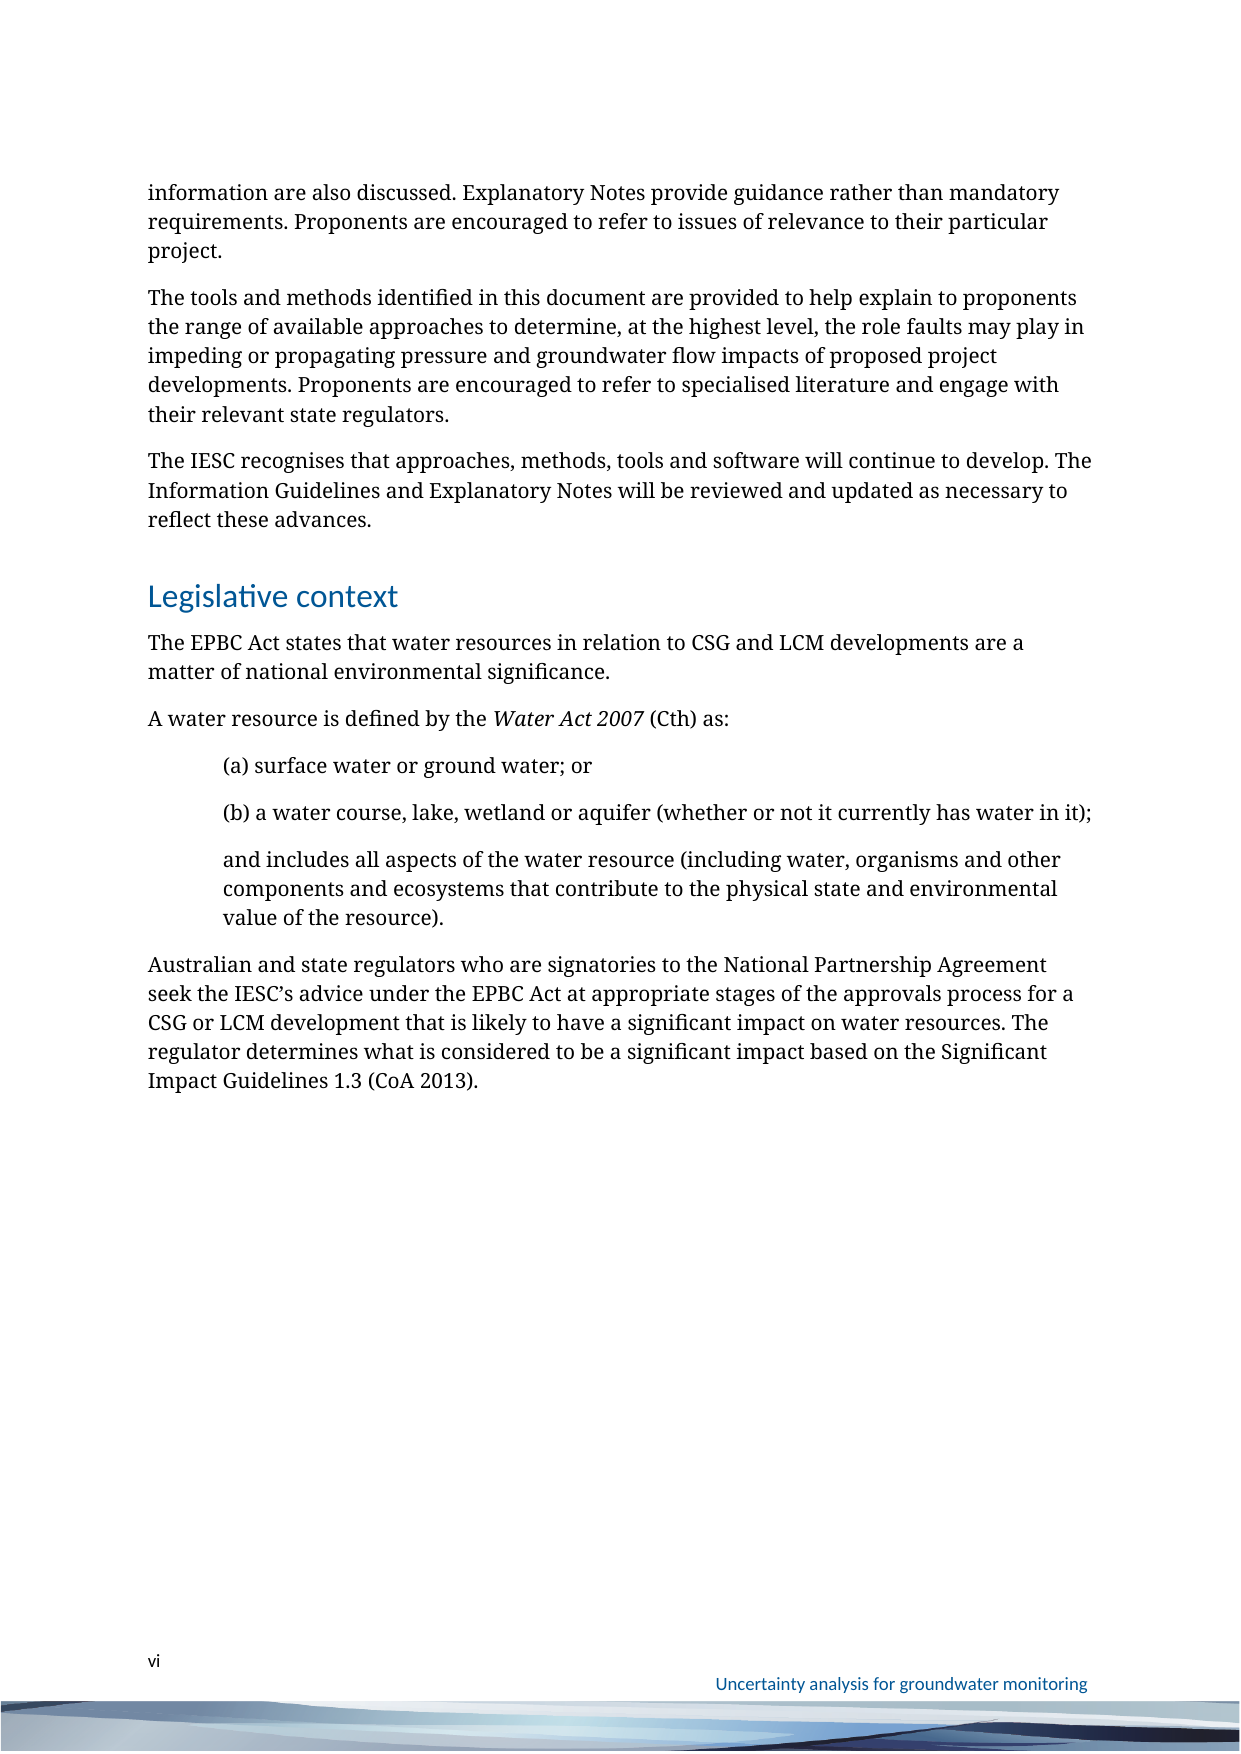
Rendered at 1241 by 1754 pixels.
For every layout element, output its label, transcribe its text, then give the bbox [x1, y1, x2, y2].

text and includes all aspects of the water resource (including water, organisms and other components and ecosystems that contribute to the physical state and environmental value of the resource). [223, 844, 1092, 931]
text The IESC recognises that approaches, methods, tools and software will continue to develop. The Information Guidelines and Explanatory Notes will be reviewed and updated as necessary to reflect these advances. [148, 446, 1092, 533]
picture [0, 0, 1240, 1751]
subtitle Legislative context [148, 575, 1092, 616]
text The EPBC Act states that water resources in relation to CSG and LCM developments are a matter of national environmental significance. [148, 627, 1092, 686]
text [148, 177, 1092, 265]
text The tools and methods identified in this document are provided to help explain to proponents the range of available approaches to determine, at the highest level, the role faults may play in impeding or propagating pressure and groundwater flow impacts of proposed project developments. Proponents are encouraged to refer to specialised literature and engage with their relevant state regulators. [148, 282, 1092, 428]
text (b) a water course, lake, wetland or aquifer (whether or not it currently has water in it); [223, 797, 1092, 826]
text A water resource is defined by the Water Act 2007 (Cth) as: [148, 703, 1092, 732]
text (a) surface water or ground water; or [223, 750, 1092, 779]
text Australian and state regulators who are signatories to the National Partnership Agreement seek the IESC’s advice under the EPBC Act at appropriate stages of the approvals process for a CSG or LCM development that is likely to have a significant impact on water resources. The regulator determines what is considered to be a significant impact based on the Significant Impact Guidelines 1.3 (CoA 2013). [148, 949, 1092, 1095]
